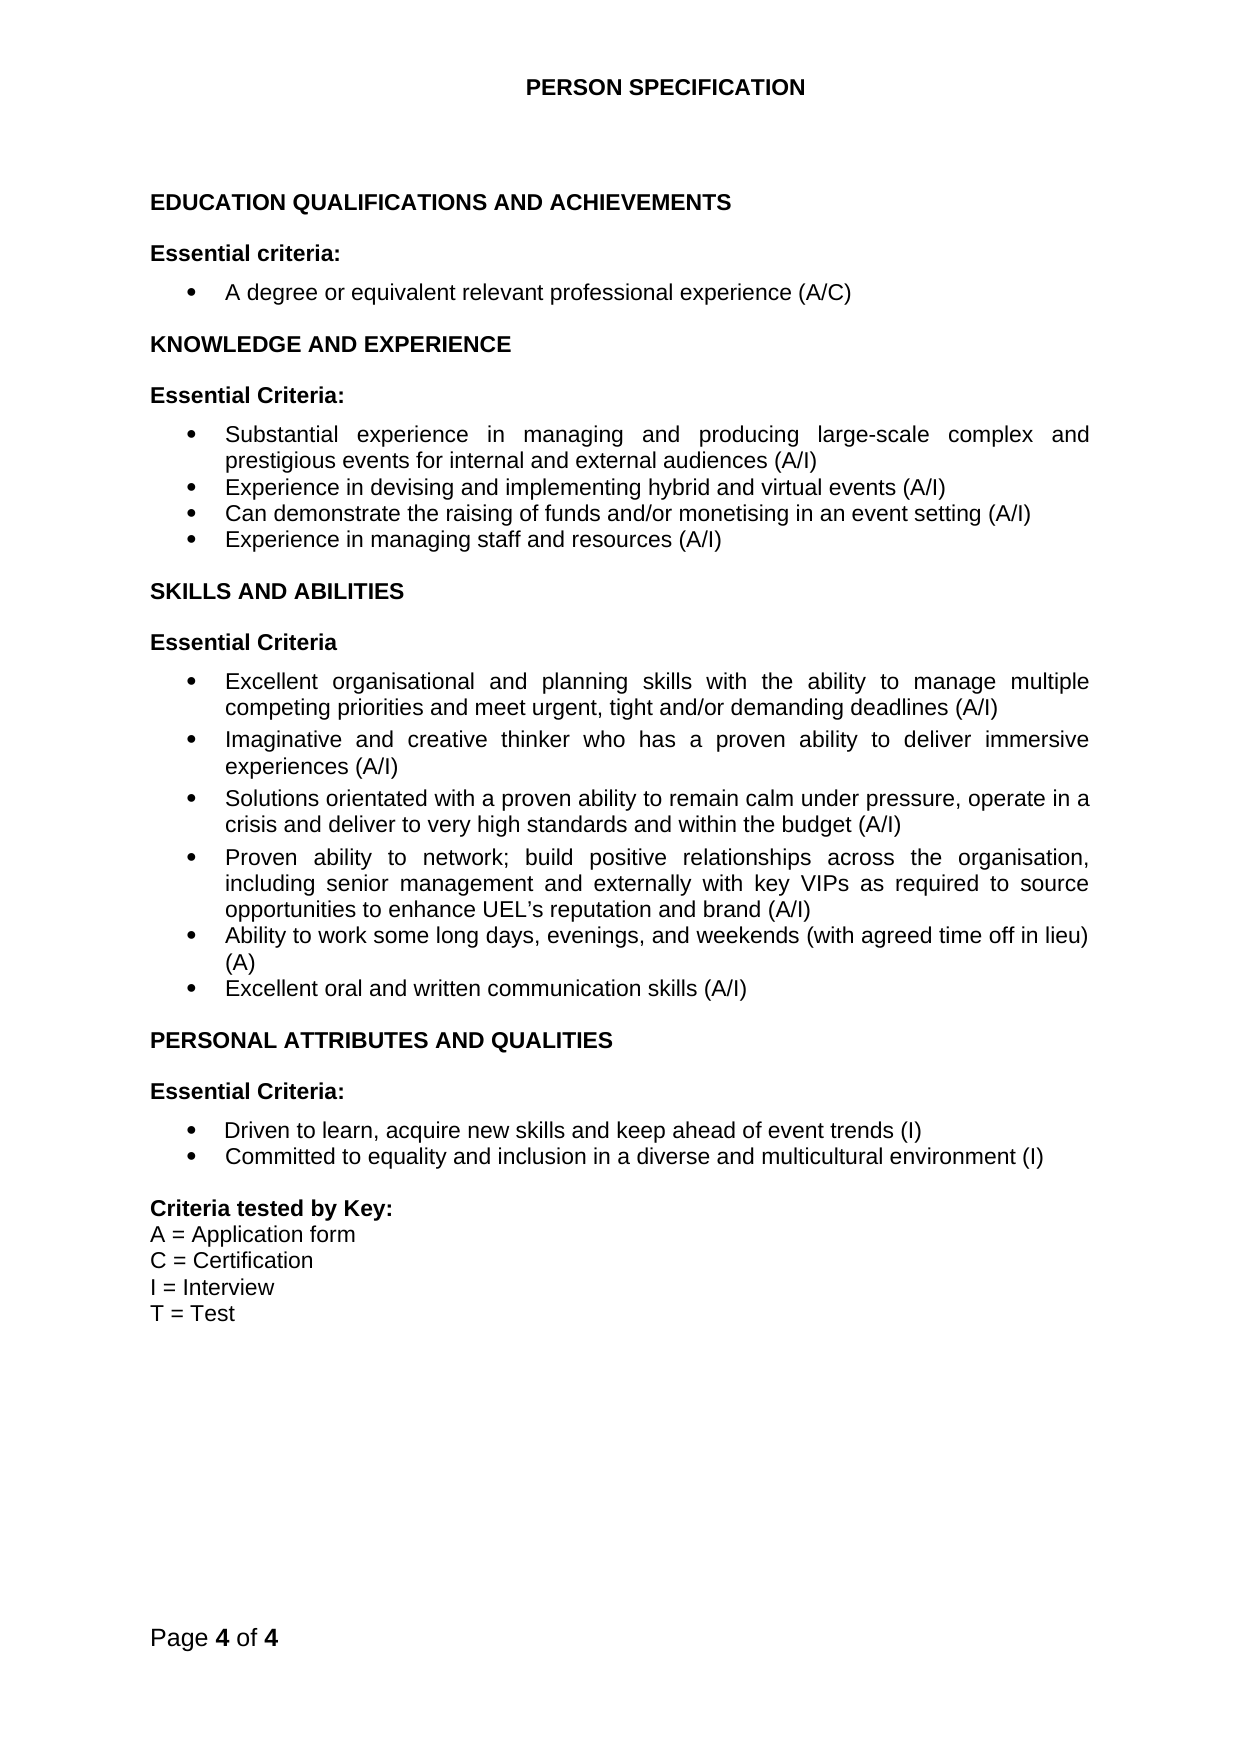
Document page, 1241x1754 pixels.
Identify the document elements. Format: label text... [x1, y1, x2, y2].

list Excellent oral and written communication skills (A/I) [187, 975, 1090, 1002]
text PERSON SPECIFICATION [150, 74, 1181, 100]
text A = Application form [150, 1221, 1181, 1247]
list A degree or equivalent relevant professional experience (A/C) [187, 279, 1090, 306]
text KNOWLEDGE AND EXPERIENCE [150, 331, 1090, 357]
text EDUCATION QUALIFICATIONS AND ACHIEVEMENTS [150, 189, 1090, 215]
list Committed to equality and inclusion in a diverse and multicultural environment (I) [187, 1143, 1090, 1169]
list Can demonstrate the raising of funds and/or monetising in an event setting (A/I) [187, 500, 1090, 526]
list Driven to learn, acquire new skills and keep ahead of event trends (I) [187, 1117, 1090, 1143]
text PERSONAL ATTRIBUTES AND QUALITIES [150, 1027, 1090, 1053]
text SKILLS AND ABILITIES [150, 578, 1090, 604]
text T = Test [150, 1300, 1181, 1326]
list Experience in devising and implementing hybrid and virtual events (A/I) [187, 473, 1090, 500]
list Substantial experience in managing and producing large-scale complex and prestigious events for internal and external audiences (A/I) [187, 421, 1090, 473]
text Criteria tested by Key: [150, 1194, 1181, 1221]
list Proven ability to network; build positive relationships across the organisation, including senior management and externally with key VIPs as required to source opportunities to enhance UEL’s reputation and brand (A/I) [187, 843, 1090, 922]
list Excellent organisational and planning skills with the ability to manage multiple competing priorities and meet urgent, tight and/or demanding deadlines (A/I) [187, 668, 1090, 721]
text Essential Criteria [150, 629, 1090, 655]
list Imaginative and creative thinker who has a proven ability to deliver immersive experiences (A/I) [187, 726, 1090, 779]
text Essential criteria: [150, 240, 1090, 267]
list Ability to work some long days, evenings, and weekends (with agreed time off in lieu) (A) [187, 922, 1090, 975]
text C = Certification [150, 1247, 1181, 1273]
text I = Interview [150, 1273, 1181, 1300]
text Essential Criteria: [150, 382, 1090, 408]
list Solutions orientated with a proven ability to remain calm under pressure, operate in a crisis and deliver to very high standards and within the budget (A/I) [187, 785, 1090, 838]
list Experience in managing staff and resources (A/I) [187, 526, 1090, 553]
text Essential Criteria: [150, 1078, 1090, 1104]
